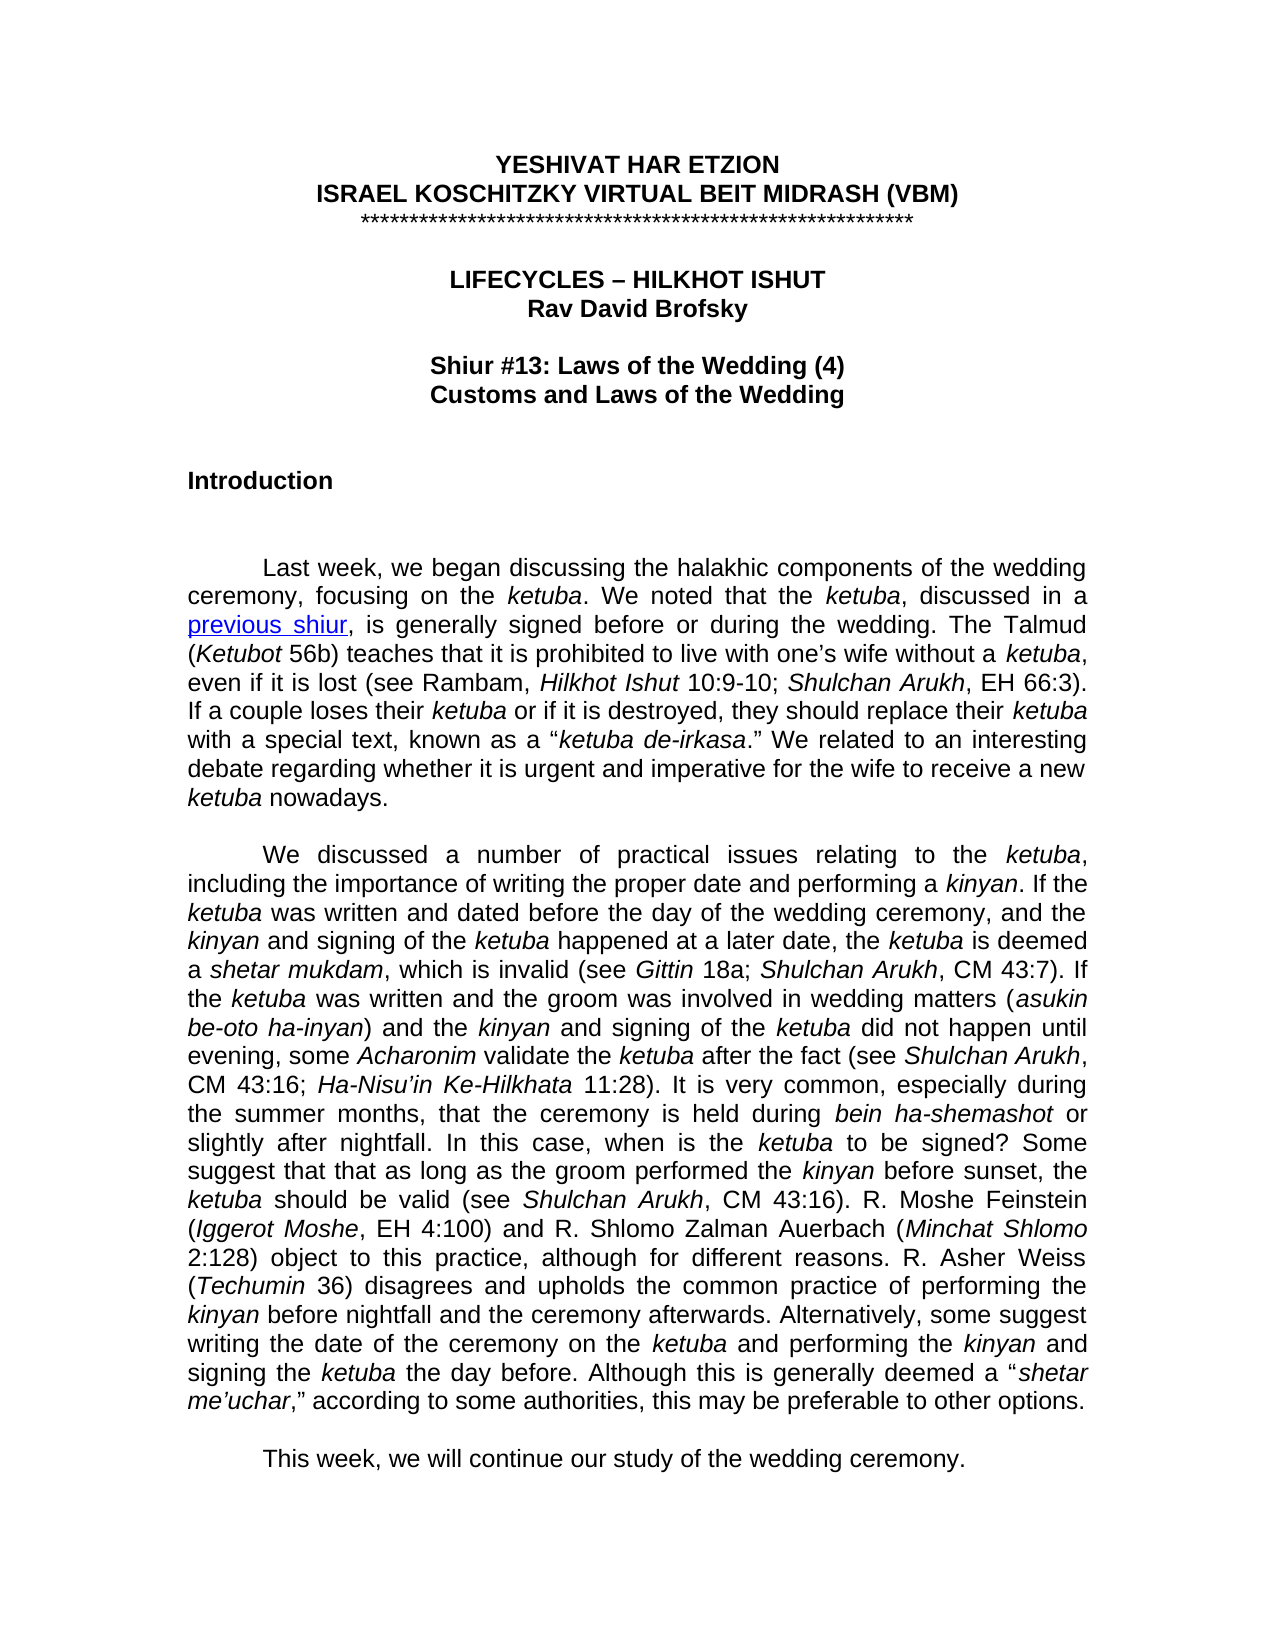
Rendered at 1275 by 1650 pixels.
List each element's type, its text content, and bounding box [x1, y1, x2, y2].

text Shiur #13: Laws of the Wedding (4) [187, 351, 1088, 380]
text ********************************************************* [187, 207, 1088, 236]
text We discussed a number of practical issues relating to the ketuba, including the importance of writing the proper date and performing a kinyan. If the ketuba was written and dated before the day of the wedding ceremony, and the kinyan and signing of the ketuba happened at a later date, the ketuba is deemed a shetar mukdam, which is invalid (see Gittin 18a; Shulchan Arukh, CM 43:7). If the ketuba was written and the groom was involved in wedding matters (asukin be-oto ha-inyan) and the kinyan and signing of the ketuba did not happen until evening, some Acharonim validate the ketuba after the fact (see Shulchan Arukh, CM 43:16; Ha-Nisu’in Ke-Hilkhata 11:28). It is very common, especially during the summer months, that the ceremony is held during bein ha-shemashot or slightly after nightfall. In this case, when is the ketuba to be signed? Some suggest that that as long as the groom performed the kinyan before sunset, the ketuba should be valid (see Shulchan Arukh, CM 43:16). R. Moshe Feinstein (Iggerot Moshe, EH 4:100) and R. Shlomo Zalman Auerbach (Minchat Shlomo 2:128) object to this practice, although for different reasons. R. Asher Weiss (Techumin 36) disagrees and upholds the common practice of performing the kinyan before nightfall and the ceremony afterwards. Alternatively, some suggest writing the date of the ceremony on the ketuba and performing the kinyan and signing the ketuba the day before. Although this is generally deemed a “shetar me’uchar,” according to some authorities, this may be preferable to other options. [187, 840, 1088, 1415]
text LIFECYCLES – HILKHOT ISHUT [187, 265, 1088, 294]
text Rav David Brofsky [187, 294, 1088, 322]
text Introduction [187, 466, 1088, 495]
text This week, we will continue our study of the wedding ceremony. [187, 1444, 1088, 1472]
text Customs and Laws of the Wedding [187, 380, 1088, 409]
text YESHIVAT HAR ETZION [187, 150, 1088, 179]
text Last week, we began discussing the halakhic components of the wedding ceremony, focusing on the ketuba. We noted that the ketuba, discussed in a previous shiur, is generally signed before or during the wedding. The Talmud (Ketubot 56b) teaches that it is prohibited to live with one’s wife without a ketuba, even if it is lost (see Rambam, Hilkhot Ishut 10:9-10; Shulchan Arukh, EH 66:3). If a couple loses their ketuba or if it is destroyed, they should replace their ketuba with a special text, known as a “ketuba de-irkasa.” We related to an interesting debate regarding whether it is urgent and imperative for the wife to receive a new ketuba nowadays. [187, 552, 1088, 811]
text ISRAEL KOSCHITZKY VIRTUAL BEIT MIDRASH (VBM) [187, 179, 1088, 207]
